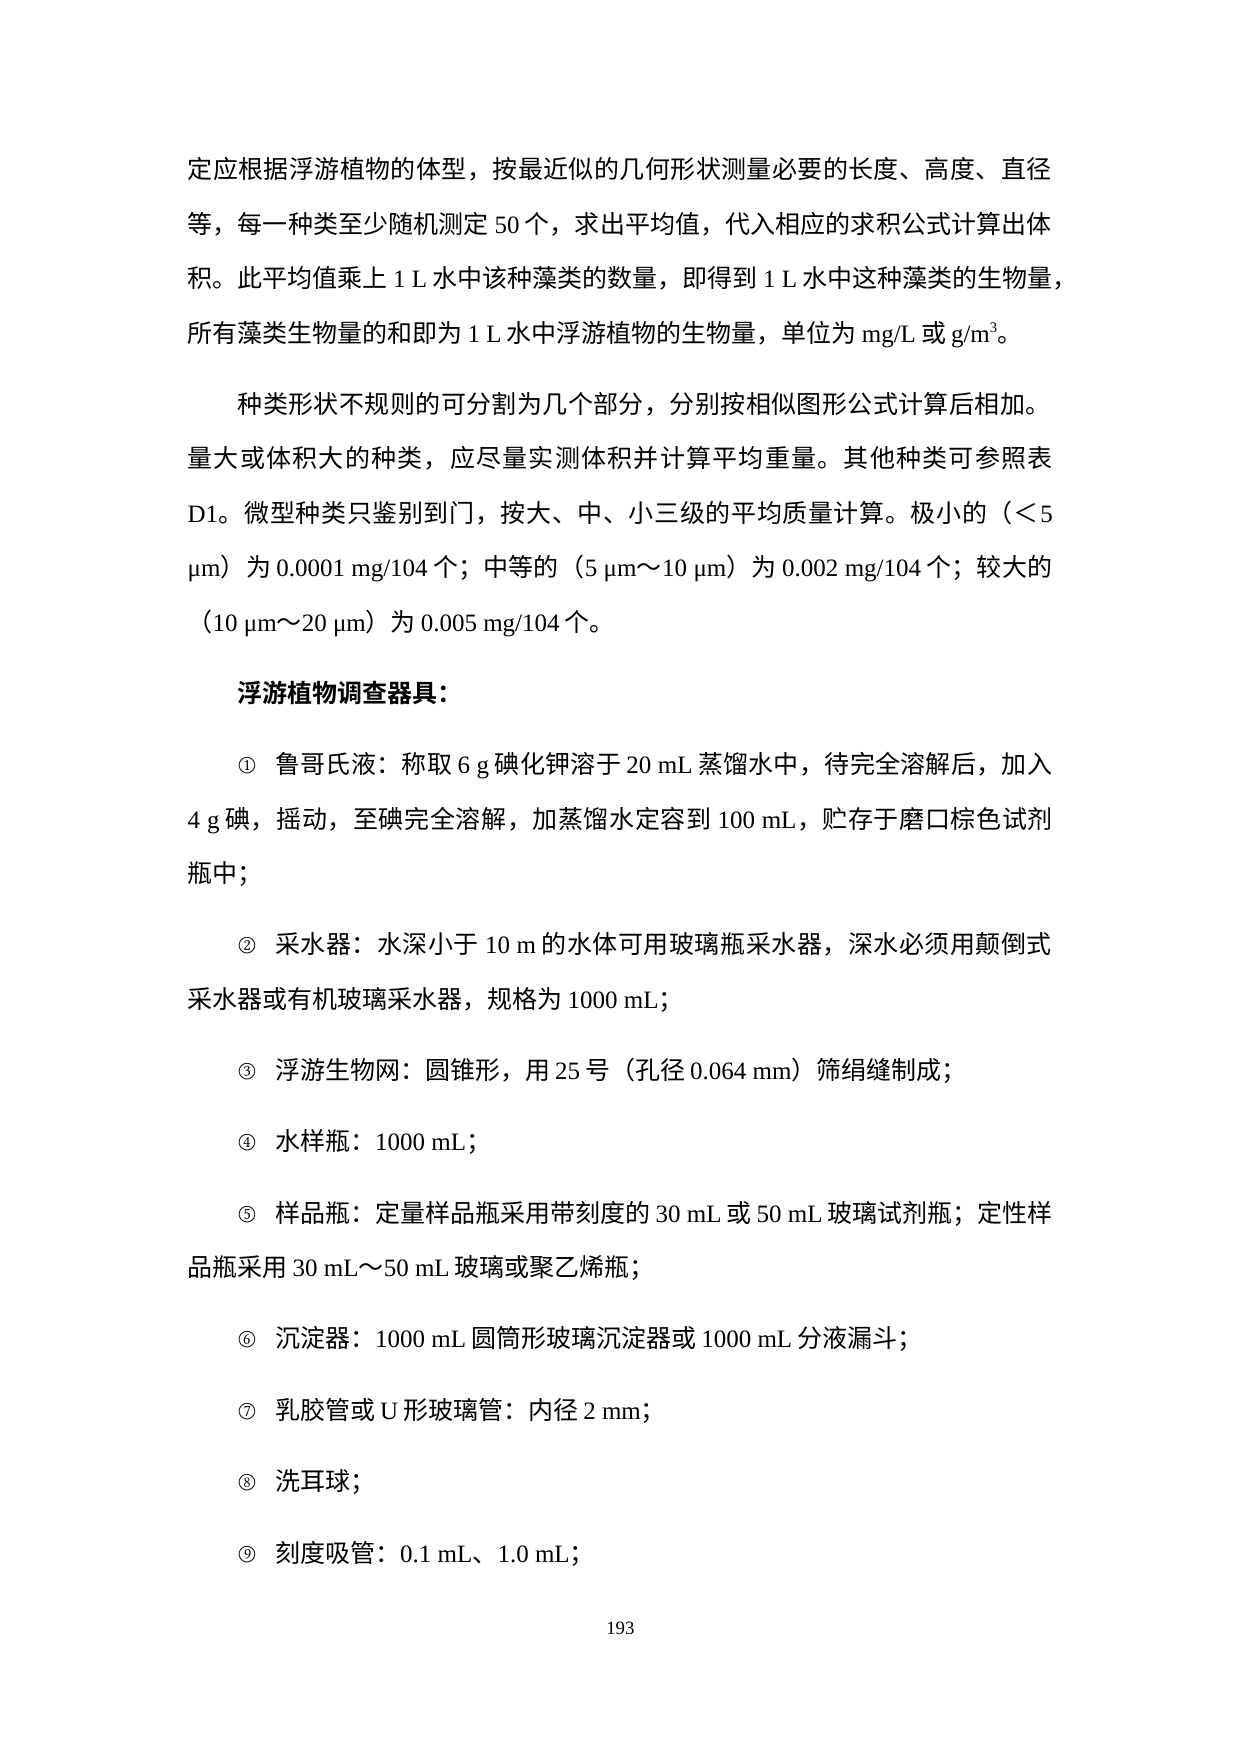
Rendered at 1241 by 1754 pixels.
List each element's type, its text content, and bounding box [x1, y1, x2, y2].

list 乳胶管或U形玻璃管：内径2 mm； [187, 1390, 1053, 1427]
list 刻度吸管：0.1 mL、1.0 mL； [187, 1533, 1053, 1569]
text 种类形状不规则的可分割为几个部分，分别按相似图形公式计算后相加。量大或体积大的种类，应尽量实测体积并计算平均重量。其他种类可参照表D1。微型种类只鉴别到门，按大、中、小三级的平均质量计算。极小的（＜5 μm）为0.0001 mg/104个；中等的（5 μm～10 μm）为0.002 mg/104个；较大的（10 μm～20 μm）为0.005 mg/104个。 [187, 384, 1053, 638]
list 洗耳球； [187, 1462, 1053, 1498]
list 沉淀器：1000 mL圆筒形玻璃沉淀器或1000 mL分液漏斗； [187, 1319, 1053, 1355]
list 样品瓶：定量样品瓶采用带刻度的30 mL或50 mL玻璃试剂瓶；定性样品瓶采用30 mL～50 mL玻璃或聚乙烯瓶； [187, 1193, 1053, 1284]
list 鲁哥氏液：称取6 g碘化钾溶于20 mL蒸馏水中，待完全溶解后，加入4 g碘，摇动，至碘完全溶解，加蒸馏水定容到100 mL，贮存于磨口棕色试剂瓶中； [187, 745, 1053, 890]
list 浮游生物网：圆锥形，用25号（孔径0.064 mm）筛绢缝制成； [187, 1051, 1053, 1087]
text 浮游植物调查器具： [187, 673, 1053, 709]
list 水样瓶：1000 mL； [187, 1122, 1053, 1158]
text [187, 150, 1053, 349]
list 采水器：水深小于10 m的水体可用玻璃瓶采水器，深水必须用颠倒式采水器或有机玻璃采水器，规格为1000 mL； [187, 925, 1053, 1015]
